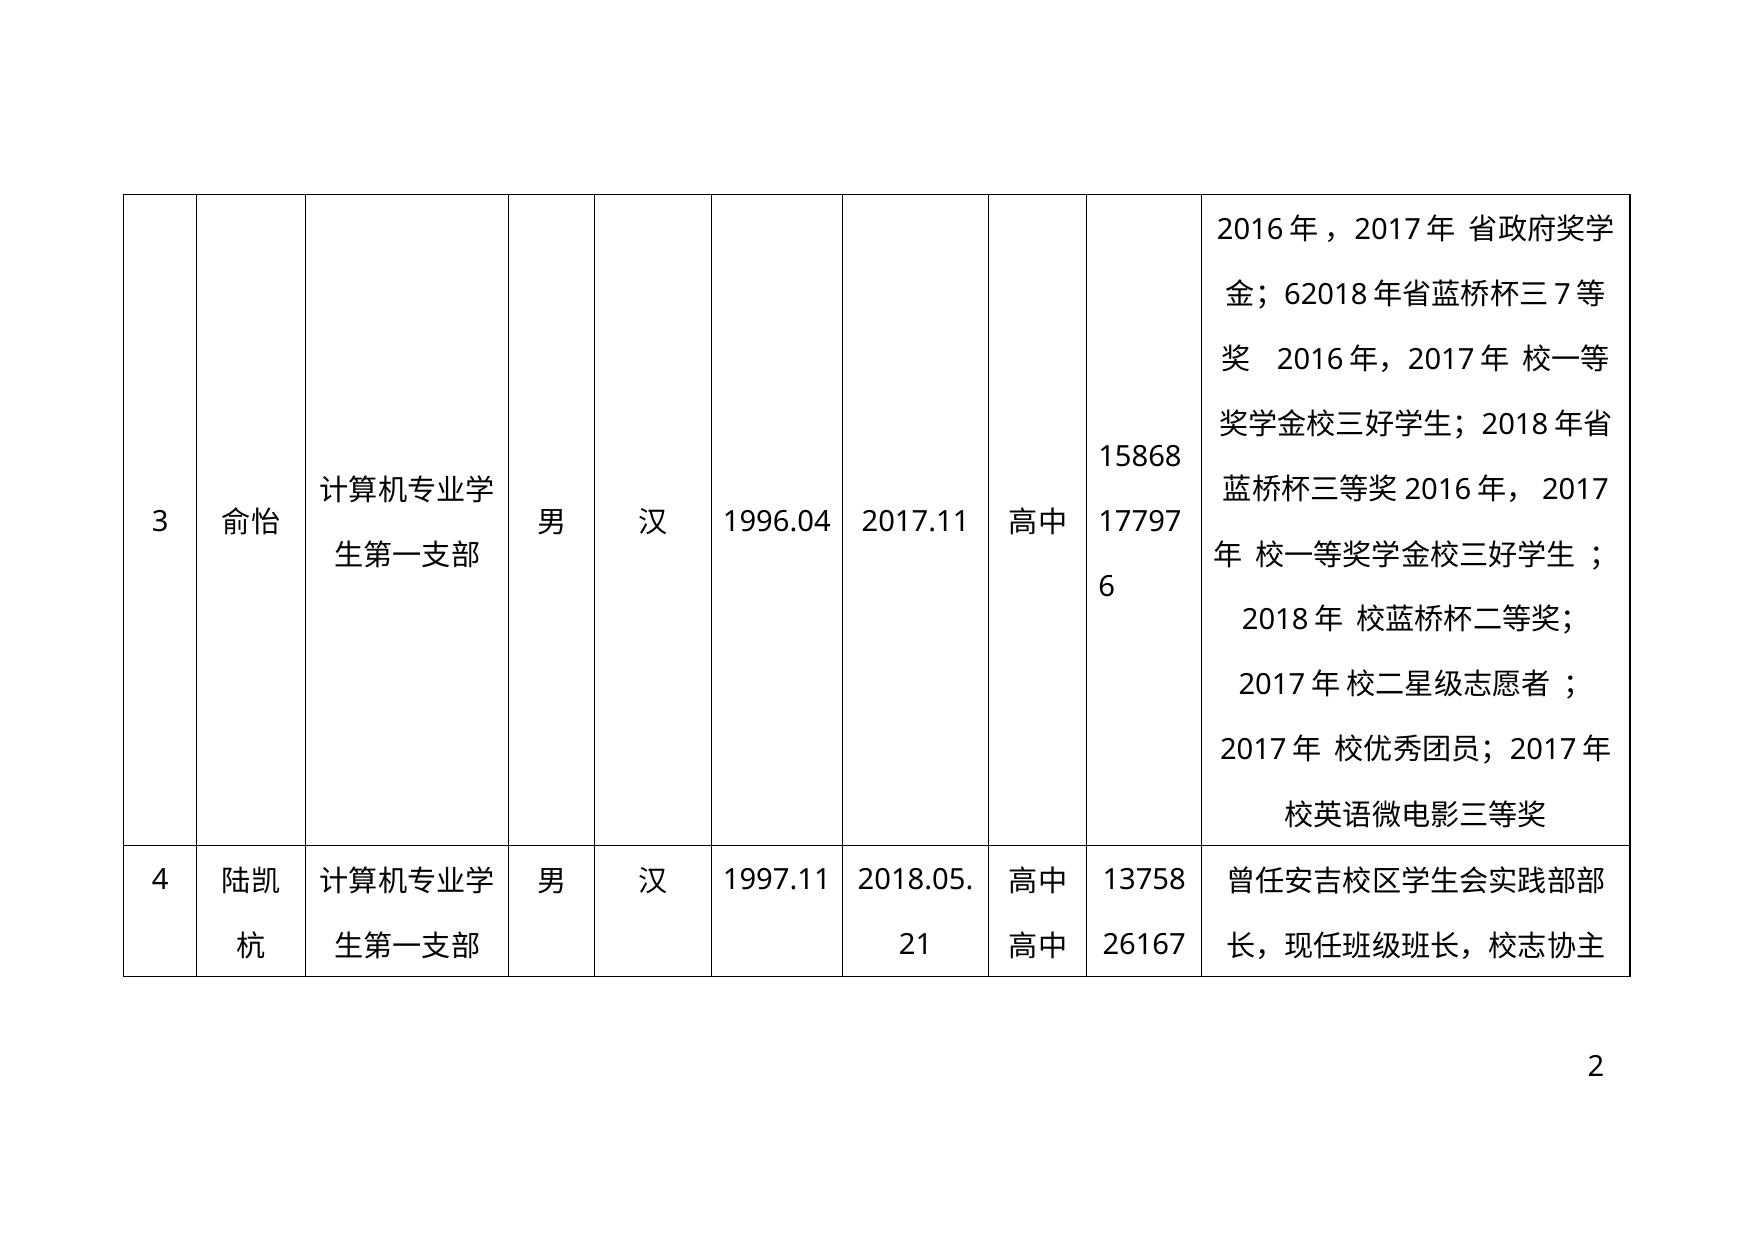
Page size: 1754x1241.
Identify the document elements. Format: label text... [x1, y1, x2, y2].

table_cell 高中 [989, 195, 1086, 845]
table_cell 计算机专业学生第一支部 [306, 846, 508, 976]
table_cell 汉 [595, 846, 711, 976]
table_cell 13758261679 [1087, 846, 1201, 976]
table_cell 15868177976 [1087, 195, 1201, 845]
table_cell 2018.05.21 [843, 846, 988, 976]
table_cell 高中高中 [989, 846, 1086, 976]
table_cell 4 [124, 846, 196, 976]
table_cell 计算机专业学生第一支部 [306, 195, 508, 845]
table_cell 2017.11 [843, 195, 988, 845]
table_cell 男 [509, 195, 594, 845]
table_cell 汉 [595, 195, 711, 845]
table_cell 3 [124, 195, 196, 845]
table_cell 1997.11 [712, 846, 842, 976]
table_cell 陆凯杭 [197, 846, 305, 976]
table_cell 1996.04 [712, 195, 842, 845]
table_cell 男 [509, 846, 594, 976]
table_cell 2016年 ，2017年 省政府奖学金；62018年省蓝桥杯三7等奖 2016年，2017年 校一等奖学金校三好学生；2018年省蓝桥杯三等奖 2016年， 2017年 校一等奖学金校三好学生 ；2018年 校蓝桥杯二等奖；2017年 校二星级志愿者 ；2017年 校优秀团员；2017年 校英语微电影三等奖 [1202, 195, 1629, 845]
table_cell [1202, 846, 1629, 976]
table_cell 俞怡 [197, 195, 305, 845]
